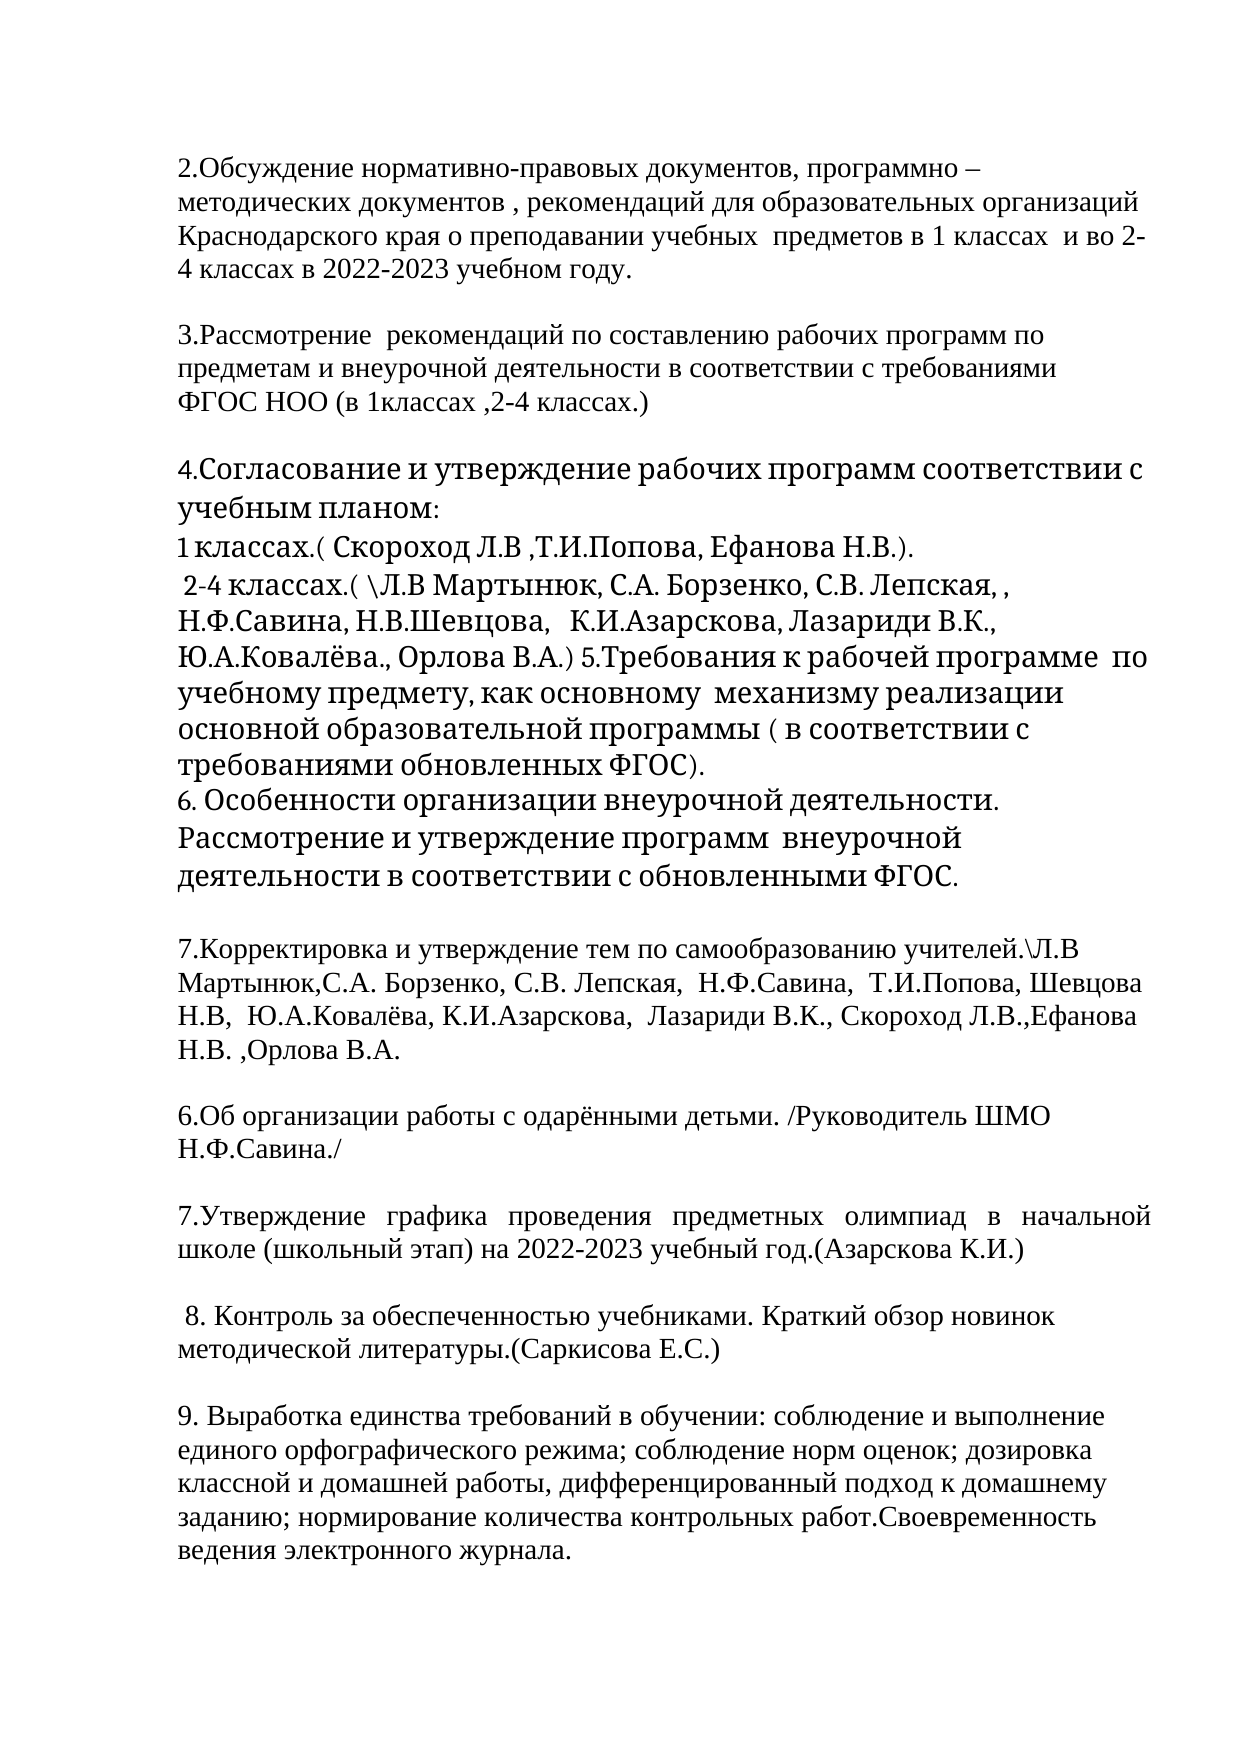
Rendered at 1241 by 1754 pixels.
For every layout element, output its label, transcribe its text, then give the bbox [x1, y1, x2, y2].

text 8. Контроль за обеспеченностью учебниками. Краткий обзор новинок методической литературы.(Саркисова Е.С.) [177, 1298, 1152, 1365]
text 9. Выработка единства требований в обучении: соблюдение и выполнение единого орфографического режима; соблюдение норм оценок; дозировка классной и домашней работы, дифференцированный подход к домашнему заданию; нормирование количества контрольных работ.Своевременность ведения электронного журнала. [177, 1398, 1152, 1566]
text 4.Согласование и утверждение рабочих программ соответствии с учебным планом: [177, 451, 1152, 525]
text 7.Корректировка и утверждение тем по самообразованию учителей.\Л.В Мартынюк,С.А. Борзенко, С.В. Лепская, Н.Ф.Савина, Т.И.Попова, Шевцова Н.В, Ю.А.Ковалёва, К.И.Азарскова, Лазариди В.К., Скороход Л.В.,Ефанова Н.В. ,Орлова В.А. [177, 931, 1152, 1066]
text 3.Рассмотрение рекомендаций по составлению рабочих программ по предметам и внеурочной деятельности в соответствии с требованиями ФГОС НОО (в 1классах ,2-4 классах.) [177, 317, 1152, 418]
text 7.Утверждение графика проведения предметных олимпиад в начальной школе (школьный этап) на 2022-2023 учебный год.(Азарскова К.И.) [177, 1199, 1152, 1265]
text 6. Особенности организации внеурочной деятельности. Рассмотрение и утверждение программ внеурочной деятельности в соответствии с обновленными ФГОС. [177, 784, 1087, 894]
text 1 классах.( Скороход Л.В ,Т.И.Попова, Ефанова Н.В.). [177, 531, 1152, 564]
text 2-4 классах.( \Л.В Мартынюк, С.А. Борзенко, С.В. Лепская, , Н.Ф.Савина, Н.В.Шевцова, К.И.Азарскова, Лазариди В.К., Ю.А.Ковалёва., Орлова В.А.) 5.Требования к рабочей программе по учебному предмету, как основному механизму реализации основной образовательной программы ( в соответствии с требованиями обновленных ФГОС). [177, 569, 1152, 782]
text 6.Об организации работы с одарёнными детьми. /Руководитель ШМО Н.Ф.Савина./ [177, 1099, 1152, 1165]
text 2.Обсуждение нормативно-правовых документов, программно – методических документов , рекомендаций для образовательных организаций Краснодарского края о преподавании учебных предметов в 1 классах и во 2-4 классах в 2022-2023 учебном году. [177, 151, 1152, 285]
